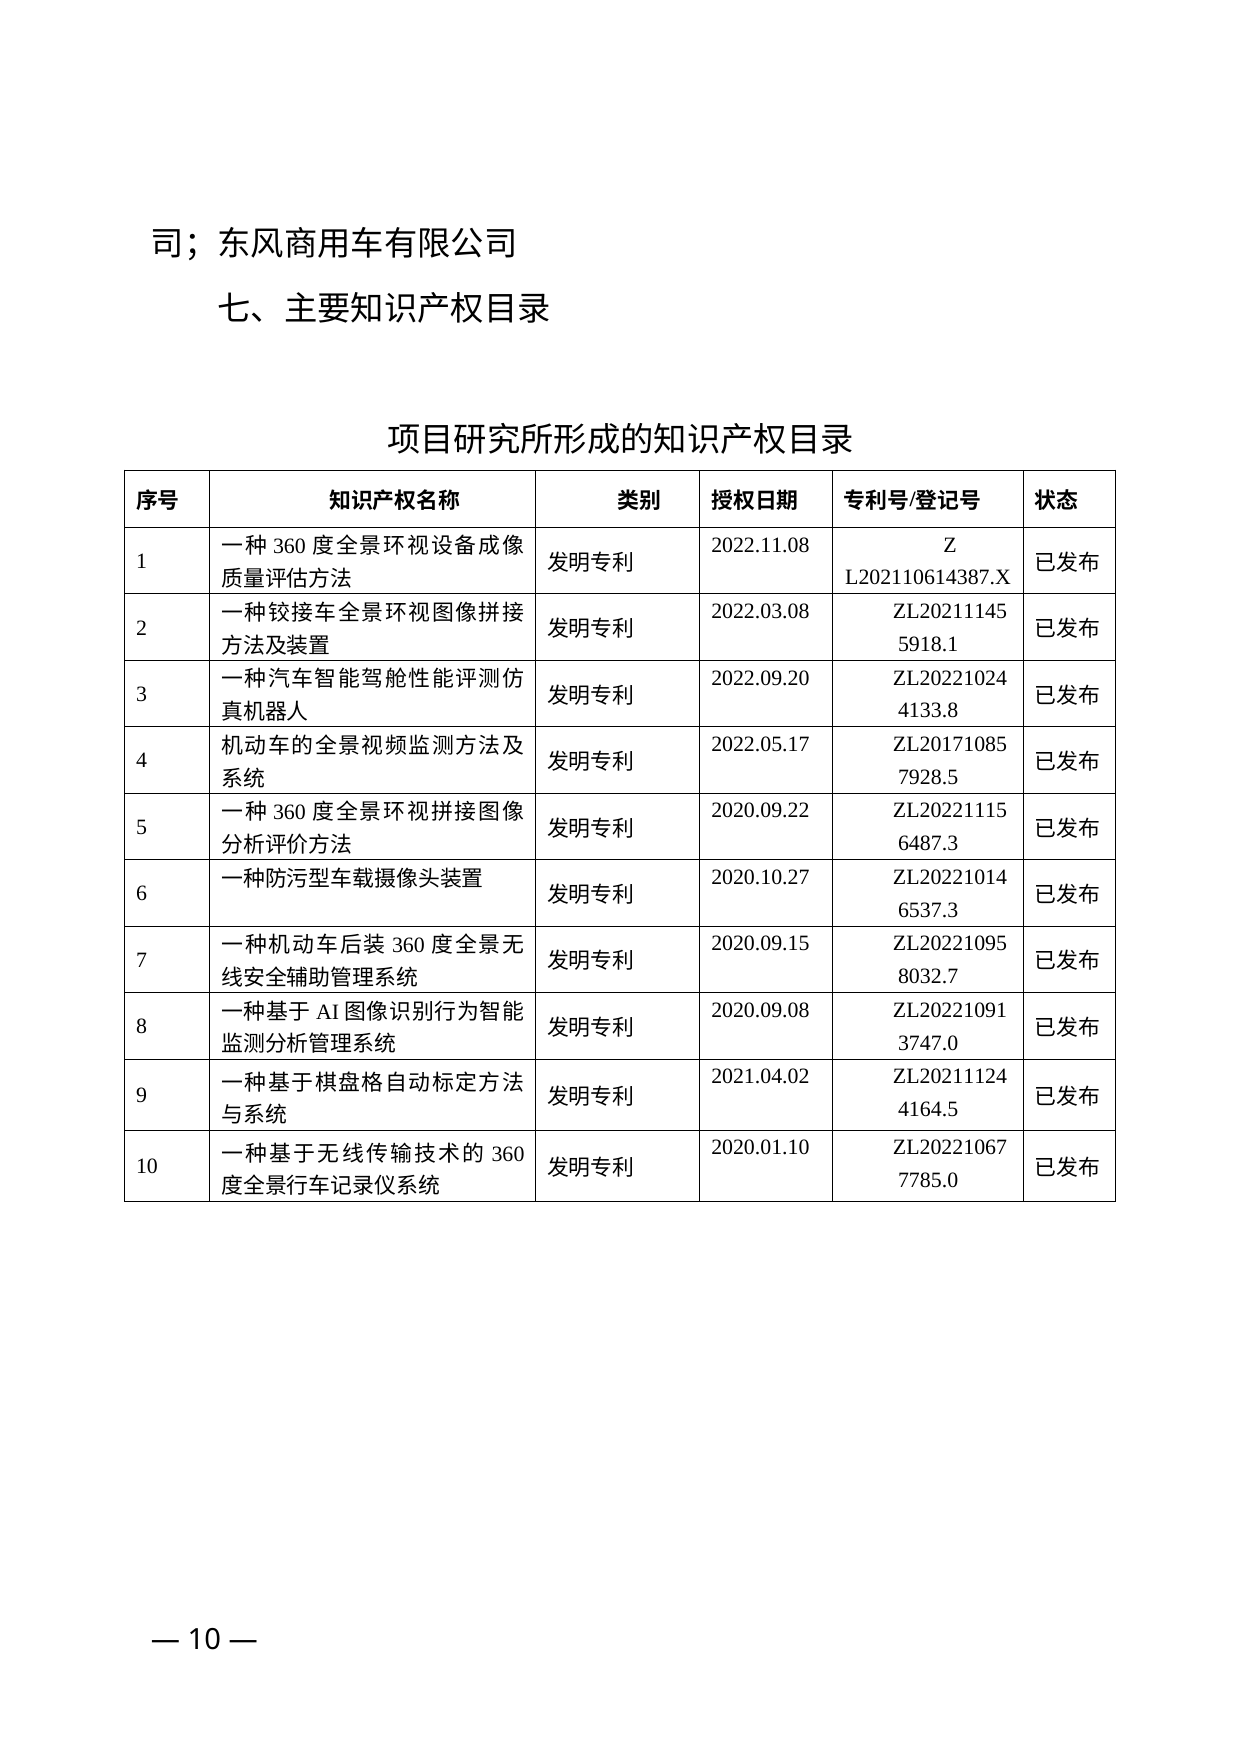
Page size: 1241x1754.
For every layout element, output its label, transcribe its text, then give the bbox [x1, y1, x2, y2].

table_cell 10 [125, 1131, 209, 1201]
table_cell 一种360度全景环视拼接图像分析评价方法 [210, 794, 535, 859]
table_cell 2020.09.15 [700, 927, 832, 992]
table_cell ZL202210913747.0 [833, 993, 1023, 1058]
table_cell 一种防污型车载摄像头装置 [210, 860, 535, 926]
table_cell 3 [125, 661, 209, 726]
table_cell 一种铰接车全景环视图像拼接方法及装置 [210, 594, 535, 660]
table_header 状态 [1024, 471, 1115, 527]
table_cell 已发布 [1024, 727, 1115, 793]
table_cell 一种基于棋盘格自动标定方法与系统 [210, 1060, 535, 1129]
table_cell 4 [125, 727, 209, 793]
table_cell ZL202210958032.7 [833, 927, 1023, 992]
table_cell 2022.03.08 [700, 594, 832, 660]
table_cell 发明专利 [536, 860, 699, 926]
table_cell 7 [125, 927, 209, 992]
table_cell ZL201710857928.5 [833, 727, 1023, 793]
table_cell 发明专利 [536, 661, 699, 726]
table_cell 5 [125, 794, 209, 859]
table_cell 已发布 [1024, 794, 1115, 859]
table_cell 已发布 [1024, 993, 1115, 1058]
table_cell ZL202211156487.3 [833, 794, 1023, 859]
table_cell 发明专利 [536, 927, 699, 992]
table_cell 发明专利 [536, 993, 699, 1058]
table_cell 已发布 [1024, 661, 1115, 726]
table_cell ZL202110614387.X [833, 528, 1023, 593]
table_header 知识产权名称 [210, 471, 535, 527]
table_cell 2022.05.17 [700, 727, 832, 793]
table_cell 已发布 [1024, 927, 1115, 992]
table_header 类别 [536, 471, 699, 527]
table_cell 机动车的全景视频监测方法及系统 [210, 727, 535, 793]
table_cell 已发布 [1024, 860, 1115, 926]
table_cell ZL202111455918.1 [833, 594, 1023, 660]
table_header 序号 [125, 471, 209, 527]
table_cell 2 [125, 594, 209, 660]
table_cell 发明专利 [536, 1131, 699, 1201]
table_cell 发明专利 [536, 727, 699, 793]
table_cell 8 [125, 993, 209, 1058]
table_cell 已发布 [1024, 1131, 1115, 1201]
table_cell 已发布 [1024, 1060, 1115, 1129]
table_cell 2021.04.02 [700, 1060, 832, 1129]
table_cell 2020.10.27 [700, 860, 832, 926]
table_cell ZL202210146537.3 [833, 860, 1023, 926]
table_header 授权日期 [700, 471, 832, 527]
text 项目研究所形成的知识产权目录 [151, 404, 1089, 469]
table_cell 2020.09.22 [700, 794, 832, 859]
table_cell 2020.01.10 [700, 1131, 832, 1201]
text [151, 208, 1089, 273]
table_cell 已发布 [1024, 528, 1115, 593]
table_cell 一种基于无线传输技术的360度全景行车记录仪系统 [210, 1131, 535, 1201]
table_header 专利号/登记号 [833, 471, 1023, 527]
table_cell 6 [125, 860, 209, 926]
table_cell 9 [125, 1060, 209, 1129]
table_cell 一种360度全景环视设备成像质量评估方法 [210, 528, 535, 593]
table_cell 2022.09.20 [700, 661, 832, 726]
table_cell ZL202210677785.0 [833, 1131, 1023, 1201]
table_cell ZL202111244164.5 [833, 1060, 1023, 1129]
table_cell 发明专利 [536, 794, 699, 859]
table_cell 一种基于AI图像识别行为智能监测分析管理系统 [210, 993, 535, 1058]
list 七、主要知识产权目录 [151, 273, 1089, 339]
table_cell 2020.09.08 [700, 993, 832, 1058]
table_cell 发明专利 [536, 594, 699, 660]
table_cell 一种汽车智能驾舱性能评测仿真机器人 [210, 661, 535, 726]
table_cell 1 [125, 528, 209, 593]
table_cell 已发布 [1024, 594, 1115, 660]
table_cell 发明专利 [536, 528, 699, 593]
table_cell ZL202210244133.8 [833, 661, 1023, 726]
table_cell 发明专利 [536, 1060, 699, 1129]
table_cell 一种机动车后装360度全景无线安全辅助管理系统 [210, 927, 535, 992]
table_cell 2022.11.08 [700, 528, 832, 593]
